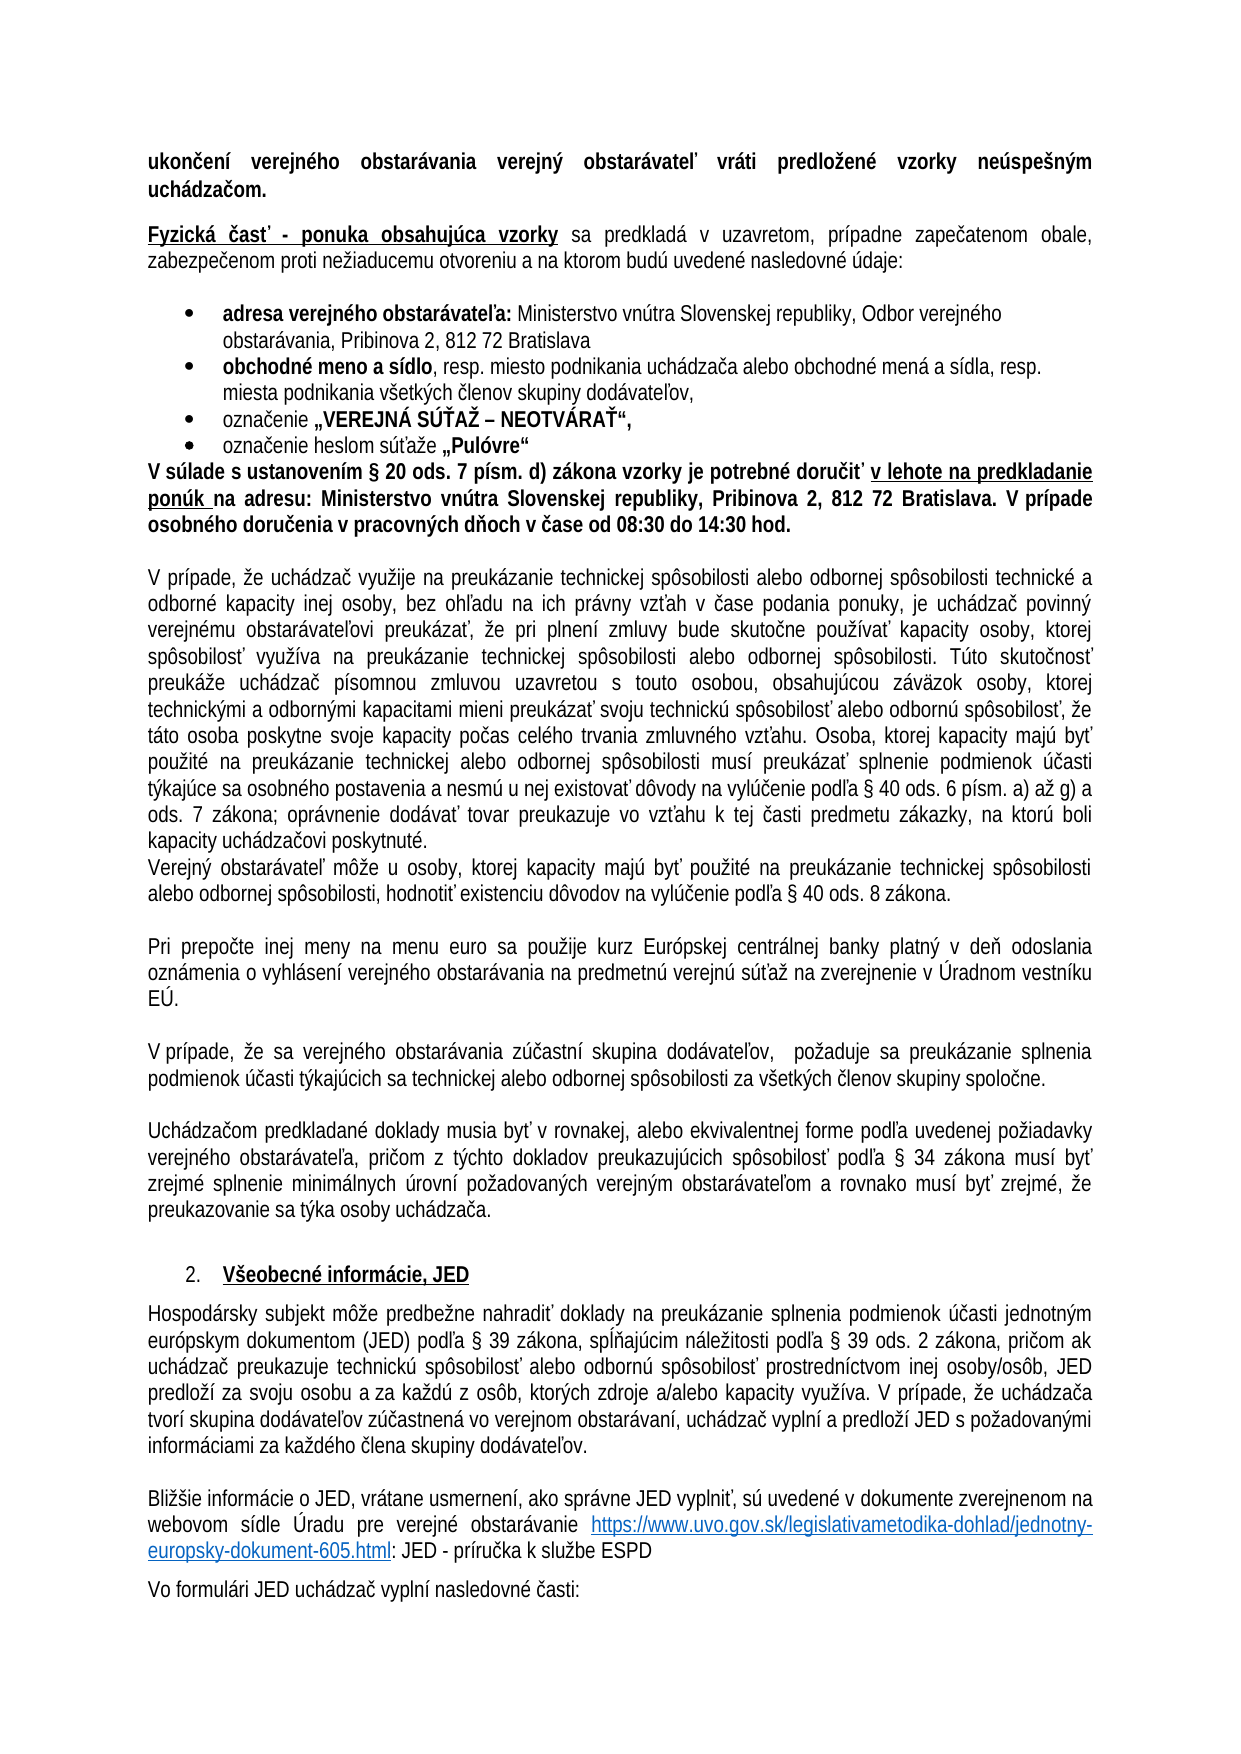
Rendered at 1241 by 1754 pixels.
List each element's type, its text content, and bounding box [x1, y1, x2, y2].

list Všeobecné informácie, JED [185, 1261, 1093, 1288]
text V prípade, že sa verejného obstarávania zúčastní skupina dodávateľov, požaduje sa preukázanie splnenia podmienok účasti týkajúcich sa technickej alebo odbornej spôsobilosti za všetkých členov skupiny spoločne. [148, 1038, 1093, 1091]
text Hospodársky subjekt môže predbežne nahradiť doklady na preukázanie splnenia podmienok účasti jednotným európskym dokumentom (JED) podľa § 39 zákona, spĺňajúcim náležitosti podľa § 39 ods. 2 zákona, pričom ak uchádzač preukazuje technickú spôsobilosť alebo odbornú spôsobilosť prostredníctvom inej osoby/osôb, JED predloží za svoju osobu a za každú z osôb, ktorých zdroje a/alebo kapacity využíva. V prípade, že uchádzača tvorí skupina dodávateľov zúčastnená vo verejnom obstarávaní, uchádzač vyplní a predloží JED s požadovanými informáciami za každého člena skupiny dodávateľov. [148, 1300, 1093, 1458]
list označenie „VEREJNÁ SÚŤAŽ – NEOTVÁRAŤ“, [185, 406, 1093, 432]
list obchodné meno a sídlo, resp. miesto podnikania uchádzača alebo obchodné mená a sídla, resp. miesta podnikania všetkých členov skupiny dodávateľov, [185, 353, 1093, 406]
text Vo formulári JED uchádzač vyplní nasledovné časti: [148, 1576, 1093, 1603]
text V súlade s ustanovením § 20 ods. 7 písm. d) zákona vzorky je potrebné doručiť v lehote na predkladanie ponúk na adresu: Ministerstvo vnútra Slovenskej republiky, Pribinova 2, 812 72 Bratislava. V prípade osobného doručenia v pracovných dňoch v čase od 08:30 do 14:30 hod. [148, 458, 1093, 537]
list adresa verejného obstarávateľa: Ministerstvo vnútra Slovenskej republiky, Odbor verejného obstarávania, Pribinova 2, 812 72 Bratislava [185, 300, 1093, 353]
text V prípade, že uchádzač využije na preukázanie technickej spôsobilosti alebo odbornej spôsobilosti technické a odborné kapacity inej osoby, bez ohľadu na ich právny vzťah v čase podania ponuky, je uchádzač povinný verejnému obstarávateľovi preukázať, že pri plnení zmluvy bude skutočne používať kapacity osoby, ktorej spôsobilosť využíva na preukázanie technickej spôsobilosti alebo odbornej spôsobilosti. Túto skutočnosť preukáže uchádzač písomnou zmluvou uzavretou s touto osobou, obsahujúcou záväzok osoby, ktorej technickými a odbornými kapacitami mieni preukázať svoju technickú spôsobilosť alebo odbornú spôsobilosť, že táto osoba poskytne svoje kapacity počas celého trvania zmluvného vzťahu. Osoba, ktorej kapacity majú byť použité na preukázanie technickej alebo odbornej spôsobilosti musí preukázať splnenie podmienok účasti týkajúce sa osobného postavenia a nesmú u nej existovať dôvody na vylúčenie podľa § 40 ods. 6 písm. a) až g) a ods. 7 zákona; oprávnenie dodávať tovar preukazuje vo vzťahu k tej časti predmetu zákazky, na ktorú boli kapacity uchádzačovi poskytnuté. [148, 564, 1093, 854]
text Verejný obstarávateľ môže u osoby, ktorej kapacity majú byť použité na preukázanie technickej spôsobilosti alebo odbornej spôsobilosti, hodnotiť existenciu dôvodov na vylúčenie podľa § 40 ods. 8 zákona. [148, 854, 1093, 906]
text Bližšie informácie o JED, vrátane usmernení, ako správne JED vyplniť, sú uvedené v dokumente zverejnenom na webovom sídle Úradu pre verejné obstarávanie https://www.uvo.gov.sk/legislativametodika-dohlad/jednotny-europsky-dokument-605.html: JED - príručka k službe ESPD [148, 1485, 1093, 1564]
text Uchádzačom predkladané doklady musia byť v rovnakej, alebo ekvivalentnej forme podľa uvedenej požiadavky verejného obstarávateľa, pričom z týchto dokladov preukazujúcich spôsobilosť podľa § 34 zákona musí byť zrejmé splnenie minimálnych úrovní požadovaných verejným obstarávateľom a rovnako musí byť zrejmé, že preukazovanie sa týka osoby uchádzača. [148, 1117, 1093, 1223]
list označenie heslom súťaže „Pulóvre“ [185, 432, 1093, 458]
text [148, 148, 1093, 202]
list Pri prepočte inej meny na menu euro sa použije kurz Európskej centrálnej banky platný v deň odoslania oznámenia o vyhlásení verejného obstarávania na predmetnú verejnú súťaž na zverejnenie v Úradnom vestníku EÚ. [148, 933, 1093, 1012]
text Fyzická časť - ponuka obsahujúca vzorky sa predkladá v uzavretom, prípadne zapečatenom obale, zabezpečenom proti nežiaducemu otvoreniu a na ktorom budú uvedené nasledovné údaje: [148, 221, 1093, 274]
